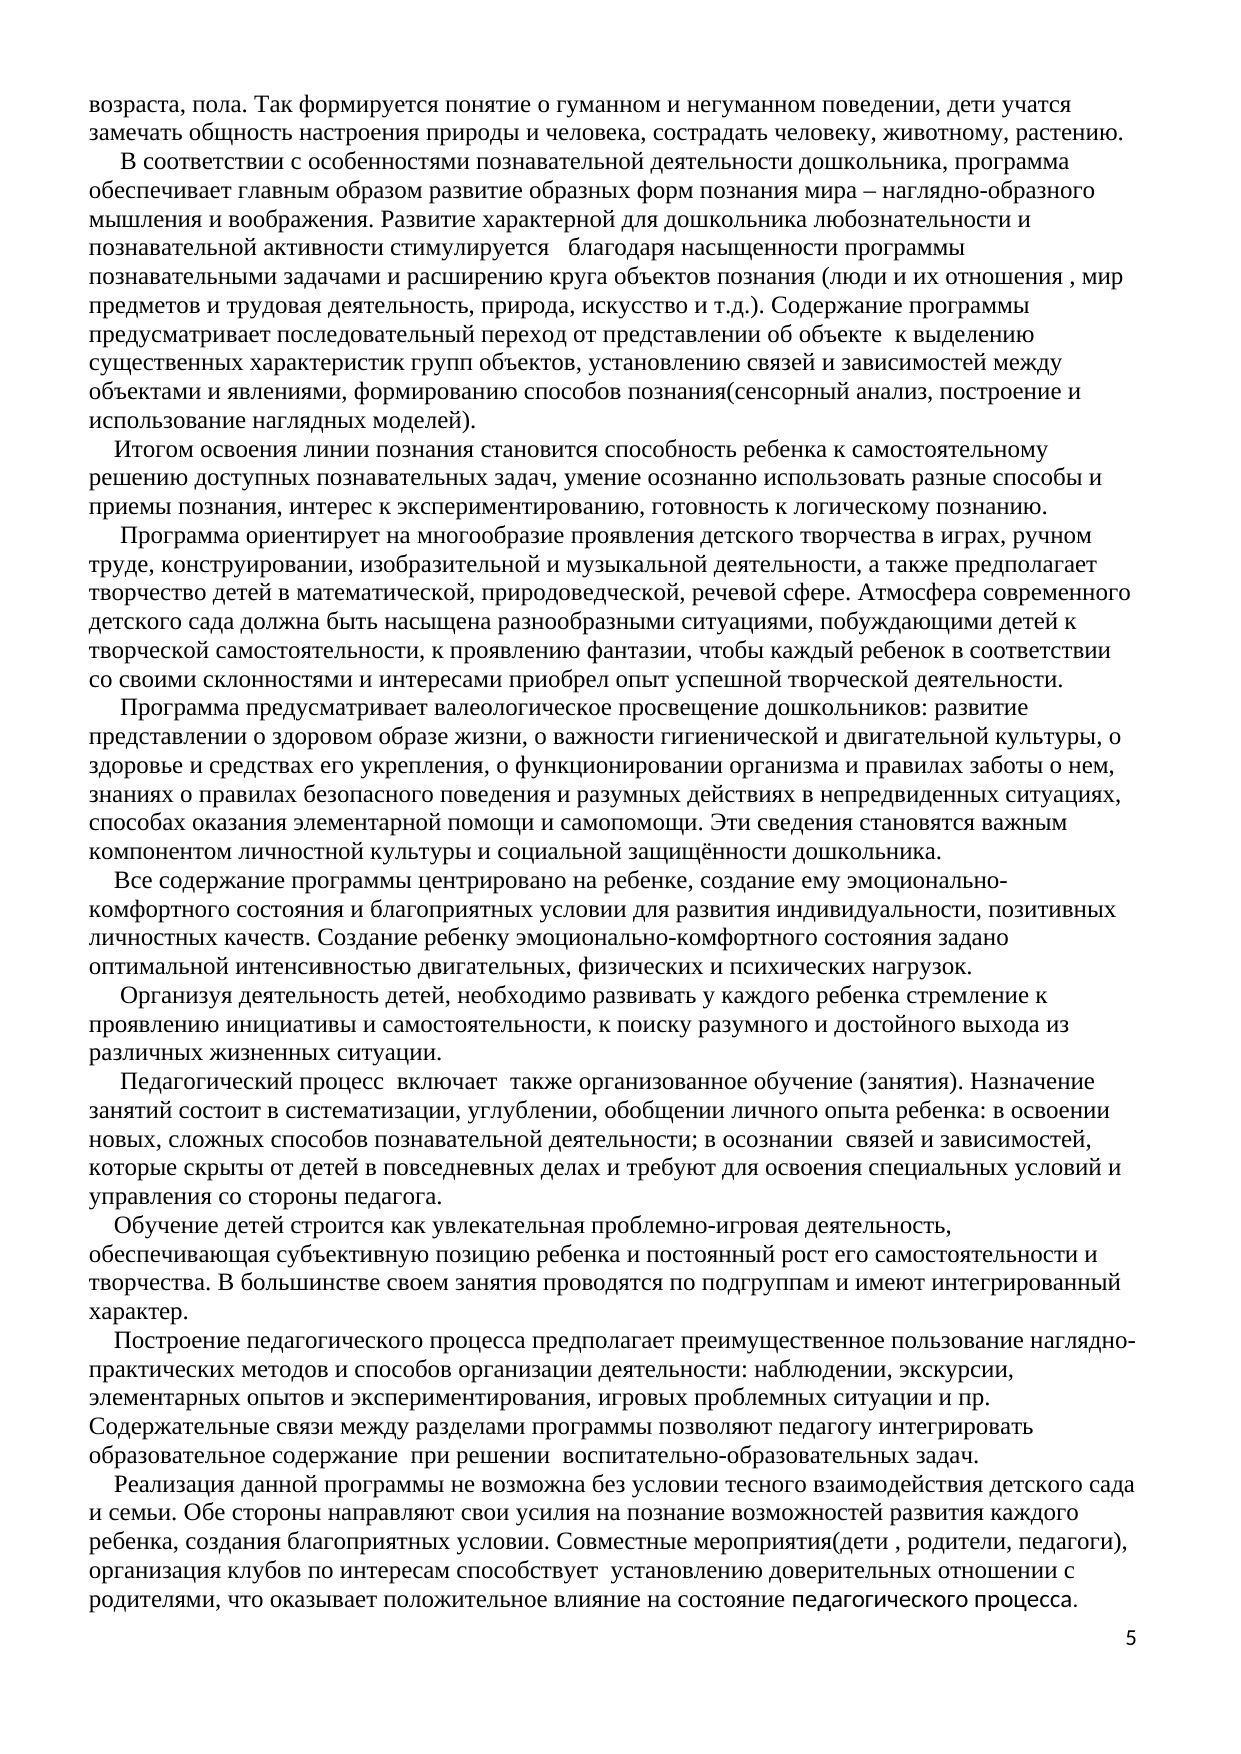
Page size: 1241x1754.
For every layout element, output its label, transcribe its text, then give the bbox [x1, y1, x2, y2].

text Обучение детей строится как увлекательная проблемно-игровая деятельность, обеспечивающая субъективную позицию ребенка и постоянный рост его самостоятельности и творчества. В большинстве своем занятия проводятся по подгруппам и имеют интегрированный характер. [89, 1210, 1137, 1325]
text Программа предусматривает валеологическое просвещение дошкольников: развитие представлении о здоровом образе жизни, о важности гигиенической и двигательной культуры, о здоровье и средствах его укрепления, о функционировании организма и правилах заботы о нем, знаниях о правилах безопасного поведения и разумных действиях в непредвиденных ситуациях, способах оказания элементарной помощи и самопомощи. Эти сведения становятся важным компонентом личностной культуры и социальной защищённости дошкольника. [89, 692, 1137, 865]
text Построение педагогического процесса предполагает преимущественное пользование наглядно-практических методов и способов организации деятельности: наблюдении, экскурсии, элементарных опытов и экспериментирования, игровых проблемных ситуации и пр. Содержательные связи между разделами программы позволяют педагогу интегрировать образовательное содержание при решении воспитательно-образовательных задач. [89, 1325, 1137, 1469]
text Реализация данной программы не возможна без условии тесного взаимодействия детского сада и семьи. Обе стороны направляют свои усилия на познание возможностей развития каждого ребенка, создания благоприятных условии. Совместные мероприятия(дети , родители, педагоги), организация клубов по интересам способствует установлению доверительных отношении с родителями, что оказывает положительное влияние на состояние педагогического процесса. [89, 1469, 1137, 1614]
text Организуя деятельность детей, необходимо развивать у каждого ребенка стремление к проявлению инициативы и самостоятельности, к поиску разумного и достойного выхода из различных жизненных ситуации. [89, 980, 1137, 1066]
text Педагогический процесс включает также организованное обучение (занятия). Назначение занятий состоит в систематизации, углублении, обобщении личного опыта ребенка: в освоении новых, сложных способов познавательной деятельности; в осознании связей и зависимостей, которые скрыты от детей в повседневных делах и требуют для освоения специальных условий и управления со стороны педагога. [89, 1066, 1137, 1210]
text Итогом освоения линии познания становится способность ребенка к самостоятельному решению доступных познавательных задач, умение осознанно использовать разные способы и приемы познания, интерес к экспериментированию, готовность к логическому познанию. [89, 434, 1137, 520]
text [89, 89, 1137, 146]
text Все содержание программы центрировано на ребенке, создание ему эмоционально-комфортного состояния и благоприятных условии для развития индивидуальности, позитивных личностных качеств. Создание ребенку эмоционально-комфортного состояния задано оптимальной интенсивностью двигательных, физических и психических нагрузок. [89, 865, 1137, 980]
text В соответствии с особенностями познавательной деятельности дошкольника, программа обеспечивает главным образом развитие образных форм познания мира – наглядно-образного мышления и воображения. Развитие характерной для дошкольника любознательности и познавательной активности стимулируется благодаря насыщенности программы познавательными задачами и расширению круга объектов познания (люди и их отношения , мир предметов и трудовая деятельность, природа, искусство и т.д.). Содержание программы предусматривает последовательный переход от представлении об объекте к выделению существенных характеристик групп объектов, установлению связей и зависимостей между объектами и явлениями, формированию способов познания(сенсорный анализ, построение и использование наглядных моделей). [89, 146, 1137, 434]
text Программа ориентирует на многообразие проявления детского творчества в играх, ручном труде, конструировании, изобразительной и музыкальной деятельности, а также предполагает творчество детей в математической, природоведческой, речевой сфере. Атмосфера современного детского сада должна быть насыщена разнообразными ситуациями, побуждающими детей к творческой самостоятельности, к проявлению фантазии, чтобы каждый ребенок в соответствии со своими склонностями и интересами приобрел опыт успешной творческой деятельности. [89, 520, 1137, 692]
